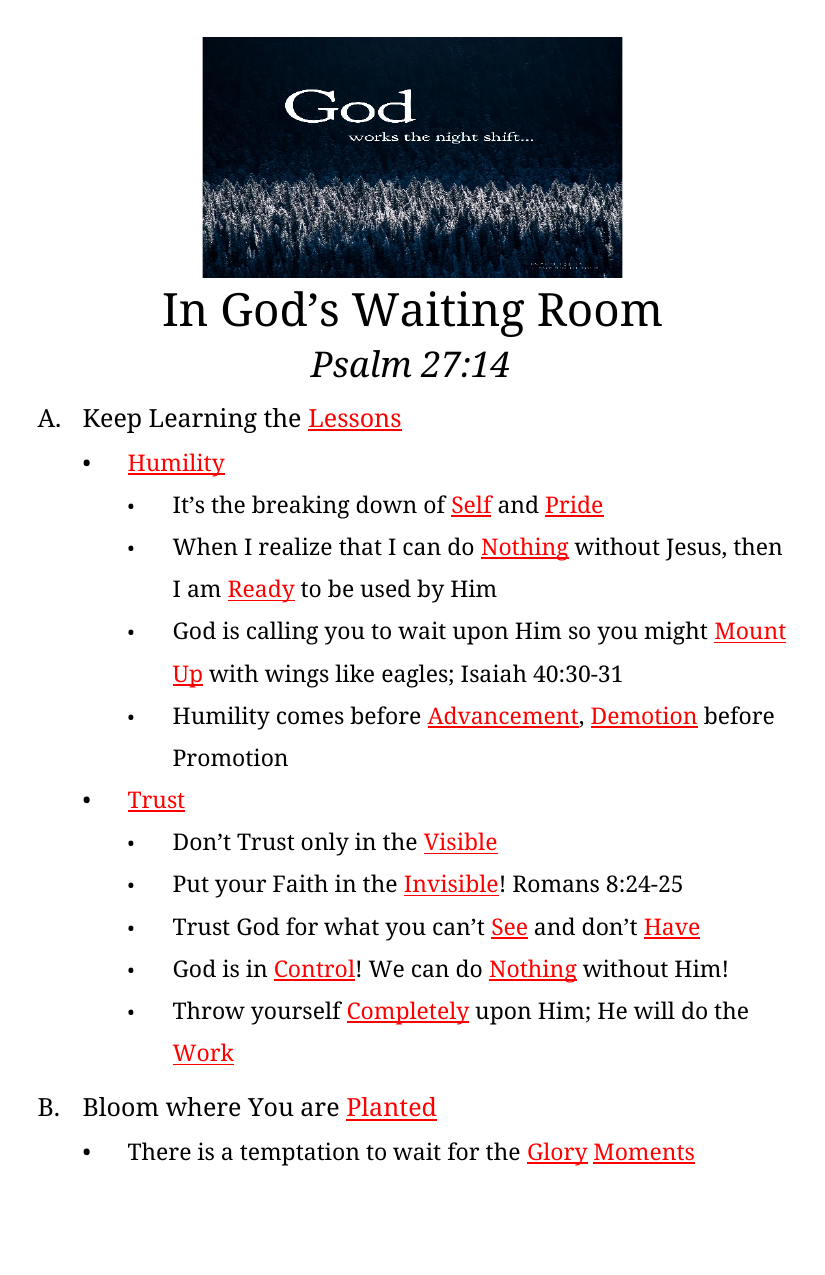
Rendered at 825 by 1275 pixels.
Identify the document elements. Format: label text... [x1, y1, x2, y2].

picture [202, 37, 623, 278]
list God is calling you to wait upon Him so you might Mount Up with wings like eagles; Isaiah 40:30-31 [127, 615, 787, 689]
text B. Bloom where You are Planted [37, 1090, 787, 1124]
list Humility [82, 447, 787, 478]
list Throw yourself Completely upon Him; He will do the Work [127, 995, 802, 1068]
text A. Keep Learning the Lessons [37, 401, 787, 435]
list Put your Faith in the Invisible! Romans 8:24-25 [127, 868, 787, 900]
list Don’t Trust only in the Visible [127, 826, 787, 857]
text Psalm 27:14 [37, 340, 787, 388]
list God is in Control! We can do Nothing without Him! [127, 953, 787, 984]
list When I realize that I can do Nothing without Jesus, then I am Ready to be used by Him [127, 531, 787, 604]
text In God’s Waiting Room [37, 277, 787, 340]
list Trust [82, 784, 787, 815]
list There is a temptation to wait for the Glory Moments [82, 1136, 787, 1167]
list It’s the breaking down of Self and Pride [127, 489, 787, 520]
list Humility comes before Advancement, Demotion before Promotion [127, 700, 787, 773]
list Trust God for what you can’t See and don’t Have [127, 911, 787, 942]
